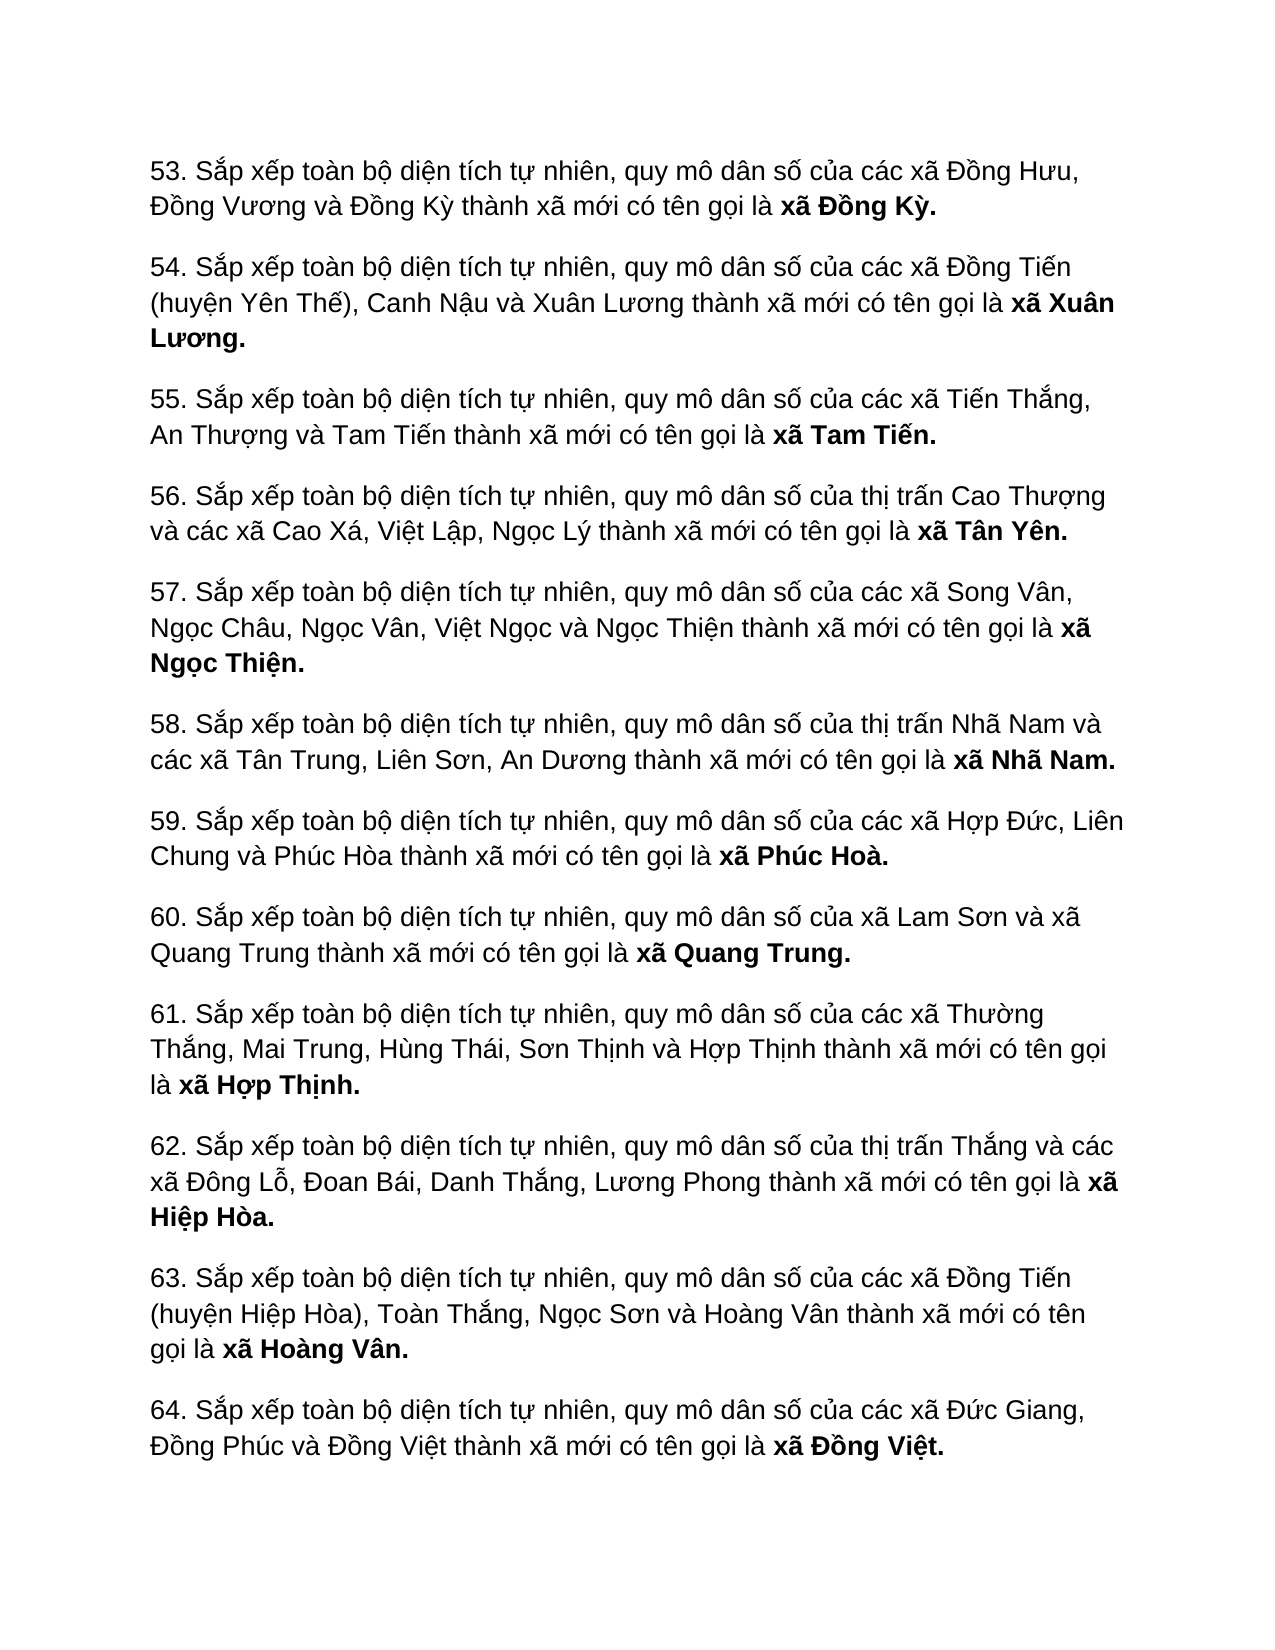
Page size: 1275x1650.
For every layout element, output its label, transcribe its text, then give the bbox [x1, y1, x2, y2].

text 63. Sắp xếp toàn bộ diện tích tự nhiên, quy mô dân số của các xã Đồng Tiến (huyện Hiệp Hòa), Toàn Thắng, Ngọc Sơn và Hoàng Vân thành xã mới có tên gọi là xã Hoàng Vân. [150, 1257, 1125, 1365]
text 56. Sắp xếp toàn bộ diện tích tự nhiên, quy mô dân số của thị trấn Cao Thượng và các xã Cao Xá, Việt Lập, Ngọc Lý thành xã mới có tên gọi là xã Tân Yên. [150, 475, 1125, 547]
text 62. Sắp xếp toàn bộ diện tích tự nhiên, quy mô dân số của thị trấn Thắng và các xã Đông Lỗ, Đoan Bái, Danh Thắng, Lương Phong thành xã mới có tên gọi là xã Hiệp Hòa. [150, 1125, 1125, 1232]
text 57. Sắp xếp toàn bộ diện tích tự nhiên, quy mô dân số của các xã Song Vân, Ngọc Châu, Ngọc Vân, Việt Ngọc và Ngọc Thiện thành xã mới có tên gọi là xã Ngọc Thiện. [150, 572, 1125, 679]
text 60. Sắp xếp toàn bộ diện tích tự nhiên, quy mô dân số của xã Lam Sơn và xã Quang Trung thành xã mới có tên gọi là xã Quang Trung. [150, 897, 1125, 968]
text 55. Sắp xếp toàn bộ diện tích tự nhiên, quy mô dân số của các xã Tiến Thắng, An Thượng và Tam Tiến thành xã mới có tên gọi là xã Tam Tiến. [150, 379, 1125, 450]
text 64. Sắp xếp toàn bộ diện tích tự nhiên, quy mô dân số của các xã Đức Giang, Đồng Phúc và Đồng Việt thành xã mới có tên gọi là xã Đồng Việt. [150, 1390, 1125, 1461]
text 53. Sắp xếp toàn bộ diện tích tự nhiên, quy mô dân số của các xã Đồng Hưu, Đồng Vương và Đồng Kỳ thành xã mới có tên gọi là xã Đồng Kỳ. [150, 150, 1125, 221]
text 61. Sắp xếp toàn bộ diện tích tự nhiên, quy mô dân số của các xã Thường Thắng, Mai Trung, Hùng Thái, Sơn Thịnh và Hợp Thịnh thành xã mới có tên gọi là xã Hợp Thịnh. [150, 993, 1125, 1100]
text 58. Sắp xếp toàn bộ diện tích tự nhiên, quy mô dân số của thị trấn Nhã Nam và các xã Tân Trung, Liên Sơn, An Dương thành xã mới có tên gọi là xã Nhã Nam. [150, 704, 1125, 775]
text 59. Sắp xếp toàn bộ diện tích tự nhiên, quy mô dân số của các xã Hợp Đức, Liên Chung và Phúc Hòa thành xã mới có tên gọi là xã Phúc Hoà. [150, 800, 1125, 872]
text 54. Sắp xếp toàn bộ diện tích tự nhiên, quy mô dân số của các xã Đồng Tiến (huyện Yên Thế), Canh Nậu và Xuân Lương thành xã mới có tên gọi là xã Xuân Lương. [150, 246, 1125, 354]
